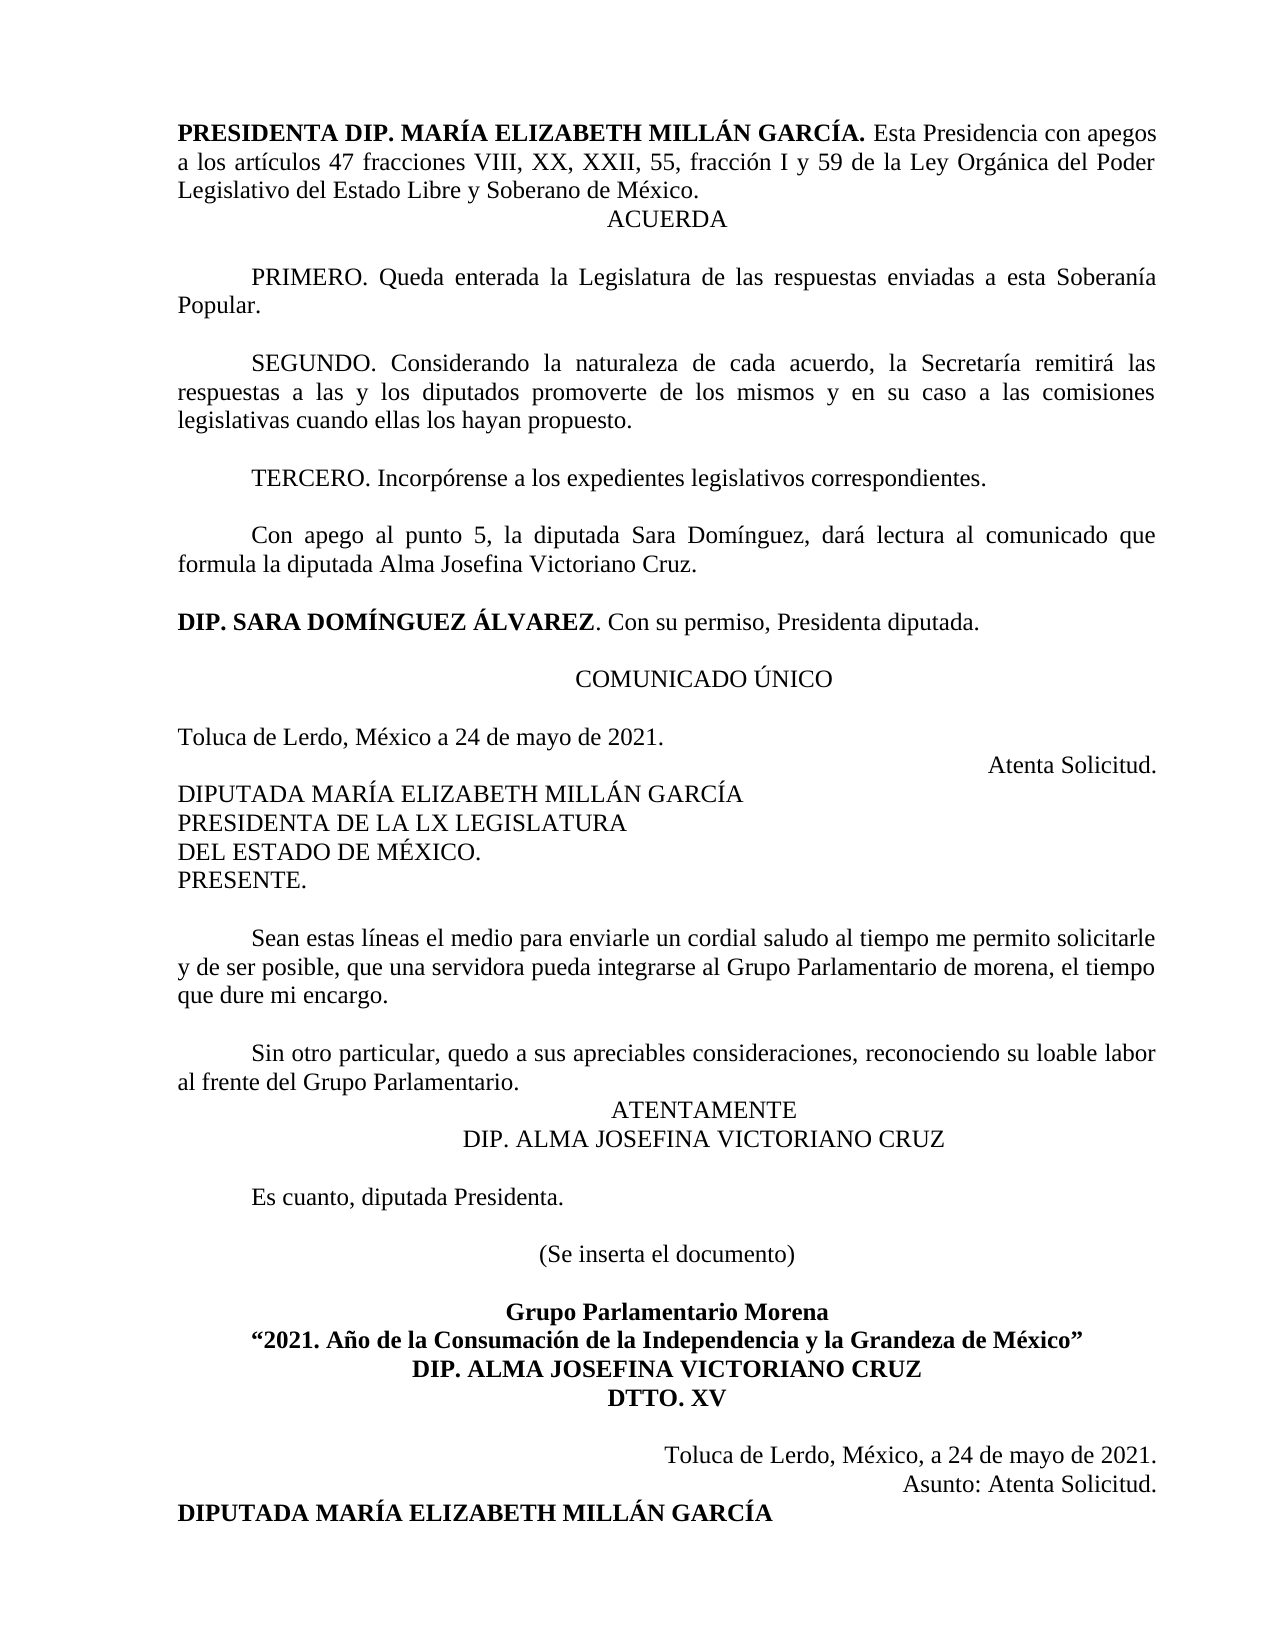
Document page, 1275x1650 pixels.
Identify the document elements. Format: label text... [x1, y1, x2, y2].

text PRESENTE. [177, 866, 1157, 894]
text ATENTAMENTE [177, 1096, 1157, 1124]
text PRIMERO. Queda enterada la Legislatura de las respuestas enviadas a esta Soberanía Popular. [177, 262, 1157, 319]
text PRESIDENTA DE LA LX LEGISLATURA [177, 808, 1157, 837]
text DIP. ALMA JOSEFINA VICTORIANO CRUZ [177, 1354, 1157, 1383]
text DEL ESTADO DE MÉXICO. [177, 837, 1157, 866]
text (Se inserta el documento) [177, 1239, 1157, 1268]
text Es cuanto, diputada Presidenta. [177, 1182, 1157, 1211]
text Con apego al punto 5, la diputada Sara Domínguez, dará lectura al comunicado que formula la diputada Alma Josefina Victoriano Cruz. [177, 521, 1157, 578]
text DIPUTADA MARÍA ELIZABETH MILLÁN GARCÍA [177, 779, 1157, 808]
text “2021. Año de la Consumación de la Independencia y la Grandeza de México” [177, 1326, 1157, 1354]
text Grupo Parlamentario Morena [177, 1297, 1157, 1326]
text DTTO. XV [177, 1383, 1157, 1412]
text TERCERO. Incorpórense a los expedientes legislativos correspondientes. [177, 463, 1157, 492]
text DIP. SARA DOMÍNGUEZ ÁLVAREZ. Con su permiso, Presidenta diputada. [177, 607, 1157, 636]
text ACUERDA [177, 204, 1157, 233]
text Toluca de Lerdo, México a 24 de mayo de 2021. [177, 722, 1157, 751]
text DIP. ALMA JOSEFINA VICTORIANO CRUZ [177, 1124, 1157, 1153]
text SEGUNDO. Considerando la naturaleza de cada acuerdo, la Secretaría remitirá las respuestas a las y los diputados promoverte de los mismos y en su caso a las comisiones legislativas cuando ellas los hayan propuesto. [177, 348, 1157, 434]
text DIPUTADA MARÍA ELIZABETH MILLÁN GARCÍA [177, 1498, 1157, 1527]
text Toluca de Lerdo, México, a 24 de mayo de 2021. [177, 1441, 1157, 1469]
text PRESIDENTA DIP. MARÍA ELIZABETH MILLÁN GARCÍA. Esta Presidencia con apegos a los artículos 47 fracciones VIII, XX, XXII, 55, fracción I y 59 de la Ley Orgánica del Poder Legislativo del Estado Libre y Soberano de México. [177, 118, 1157, 204]
text Asunto: Atenta Solicitud. [177, 1469, 1157, 1498]
text Sean estas líneas el medio para enviarle un cordial saludo al tiempo me permito solicitarle y de ser posible, que una servidora pueda integrarse al Grupo Parlamentario de morena, el tiempo que dure mi encargo. [177, 923, 1157, 1009]
text COMUNICADO ÚNICO [177, 664, 1157, 693]
text Atenta Solicitud. [177, 751, 1157, 779]
text Sin otro particular, quedo a sus apreciables consideraciones, reconociendo su loable labor al frente del Grupo Parlamentario. [177, 1038, 1157, 1096]
